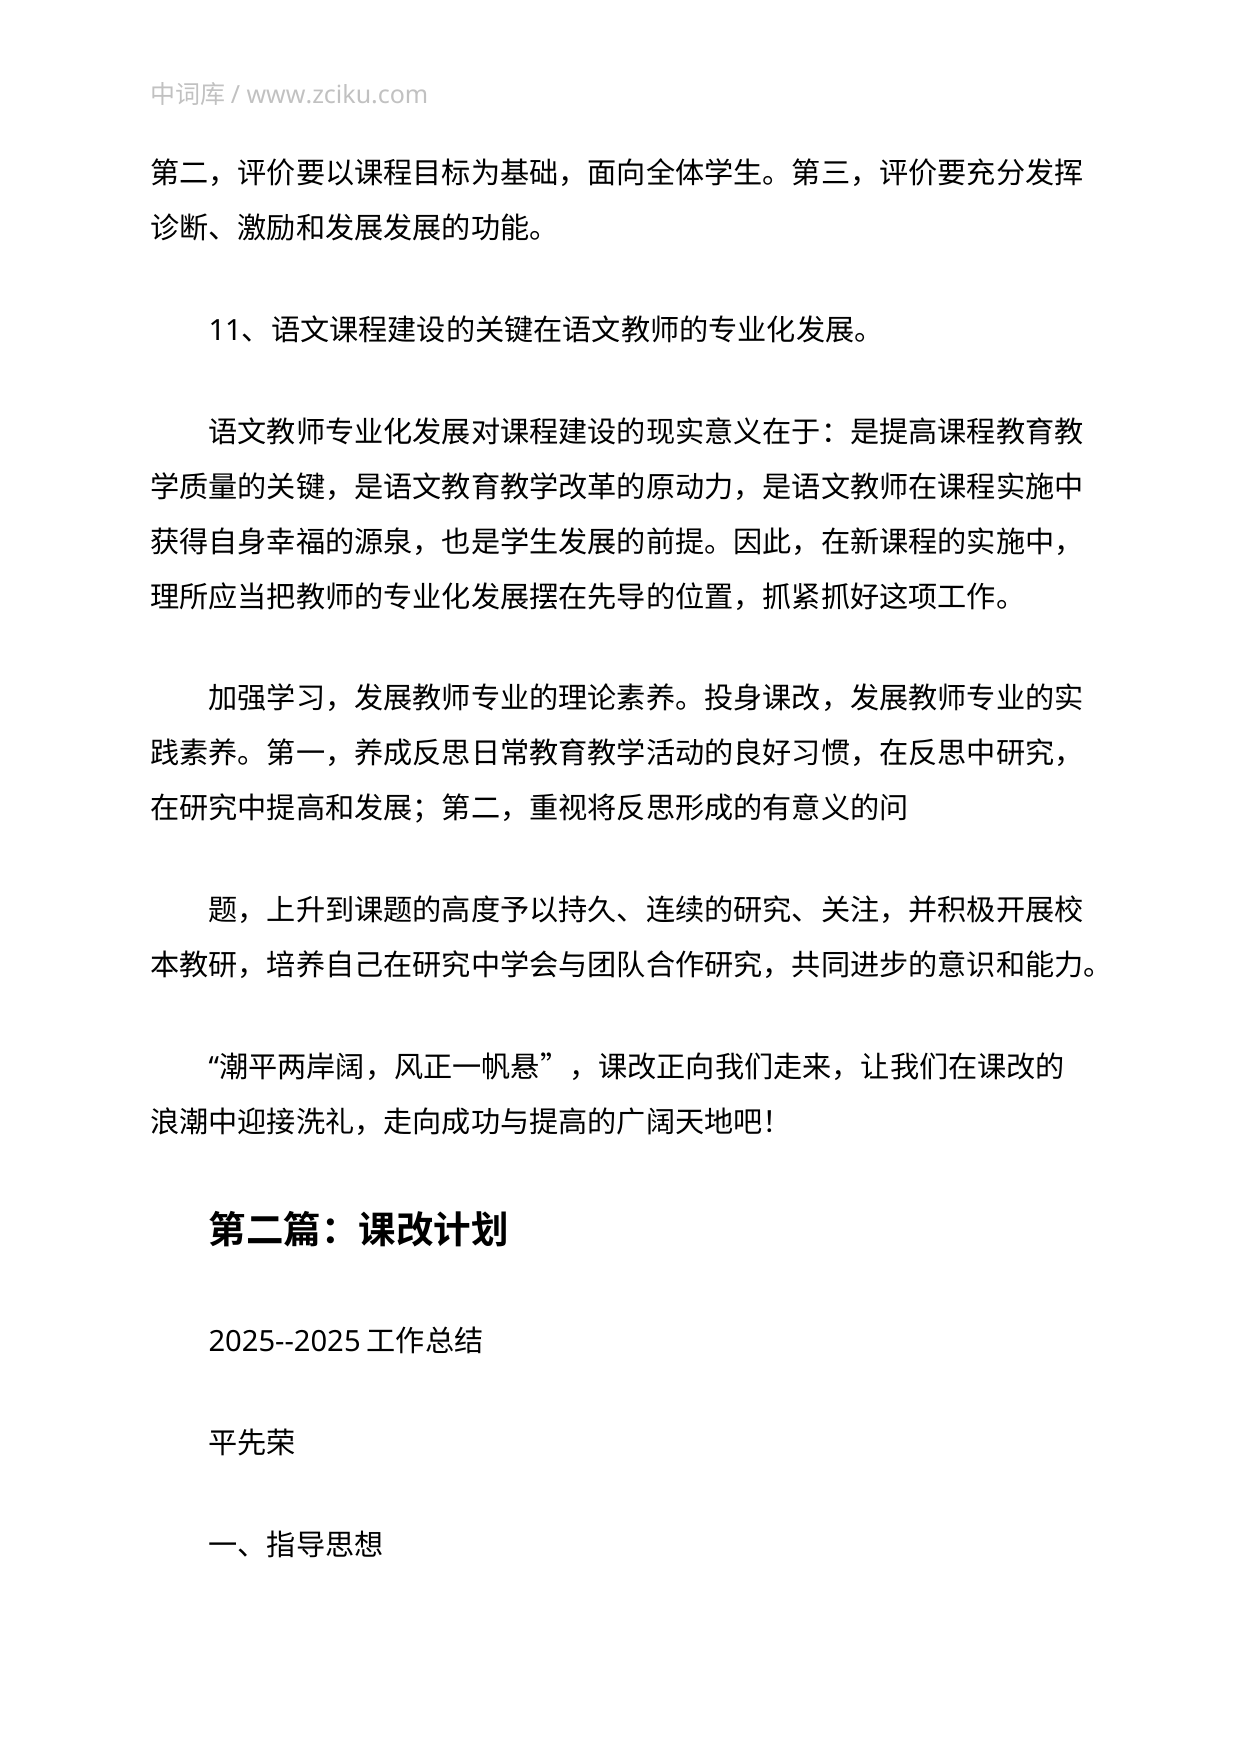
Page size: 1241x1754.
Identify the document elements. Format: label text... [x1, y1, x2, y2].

text 第二篇：课改计划 [150, 1200, 1090, 1254]
text 2025--2025工作总结 [150, 1317, 1090, 1360]
text 平先荣 [150, 1419, 1090, 1462]
text 一、指导思想 [150, 1521, 1090, 1563]
text 加强学习，发展教师专业的理论素养。投身课改，发展教师专业的实践素养。第一，养成反思日常教育教学活动的良好习惯，在反思中研究，在研究中提高和发展；第二，重视将反思形成的有意义的问 [150, 675, 1090, 827]
text 语文教师专业化发展对课程建设的现实意义在于：是提高课程教育教学质量的关键，是语文教育教学改革的原动力，是语文教师在课程实施中获得自身幸福的源泉，也是学生发展的前提。因此，在新课程的实施中，理所应当把教师的专业化发展摆在先导的位置，抓紧抓好这项工作。 [150, 409, 1090, 616]
text 11、语文课程建设的关键在语文教师的专业化发展。 [150, 307, 1090, 349]
text “潮平两岸阔，风正一帆悬”，课改正向我们走来，让我们在课改的浪潮中迎接洗礼，走向成功与提高的广阔天地吧！ [150, 1043, 1090, 1141]
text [150, 150, 1090, 247]
text 题，上升到课题的高度予以持久、连续的研究、关注，并积极开展校本教研，培养自己在研究中学会与团队合作研究，共同进步的意识和能力。 [150, 887, 1090, 984]
